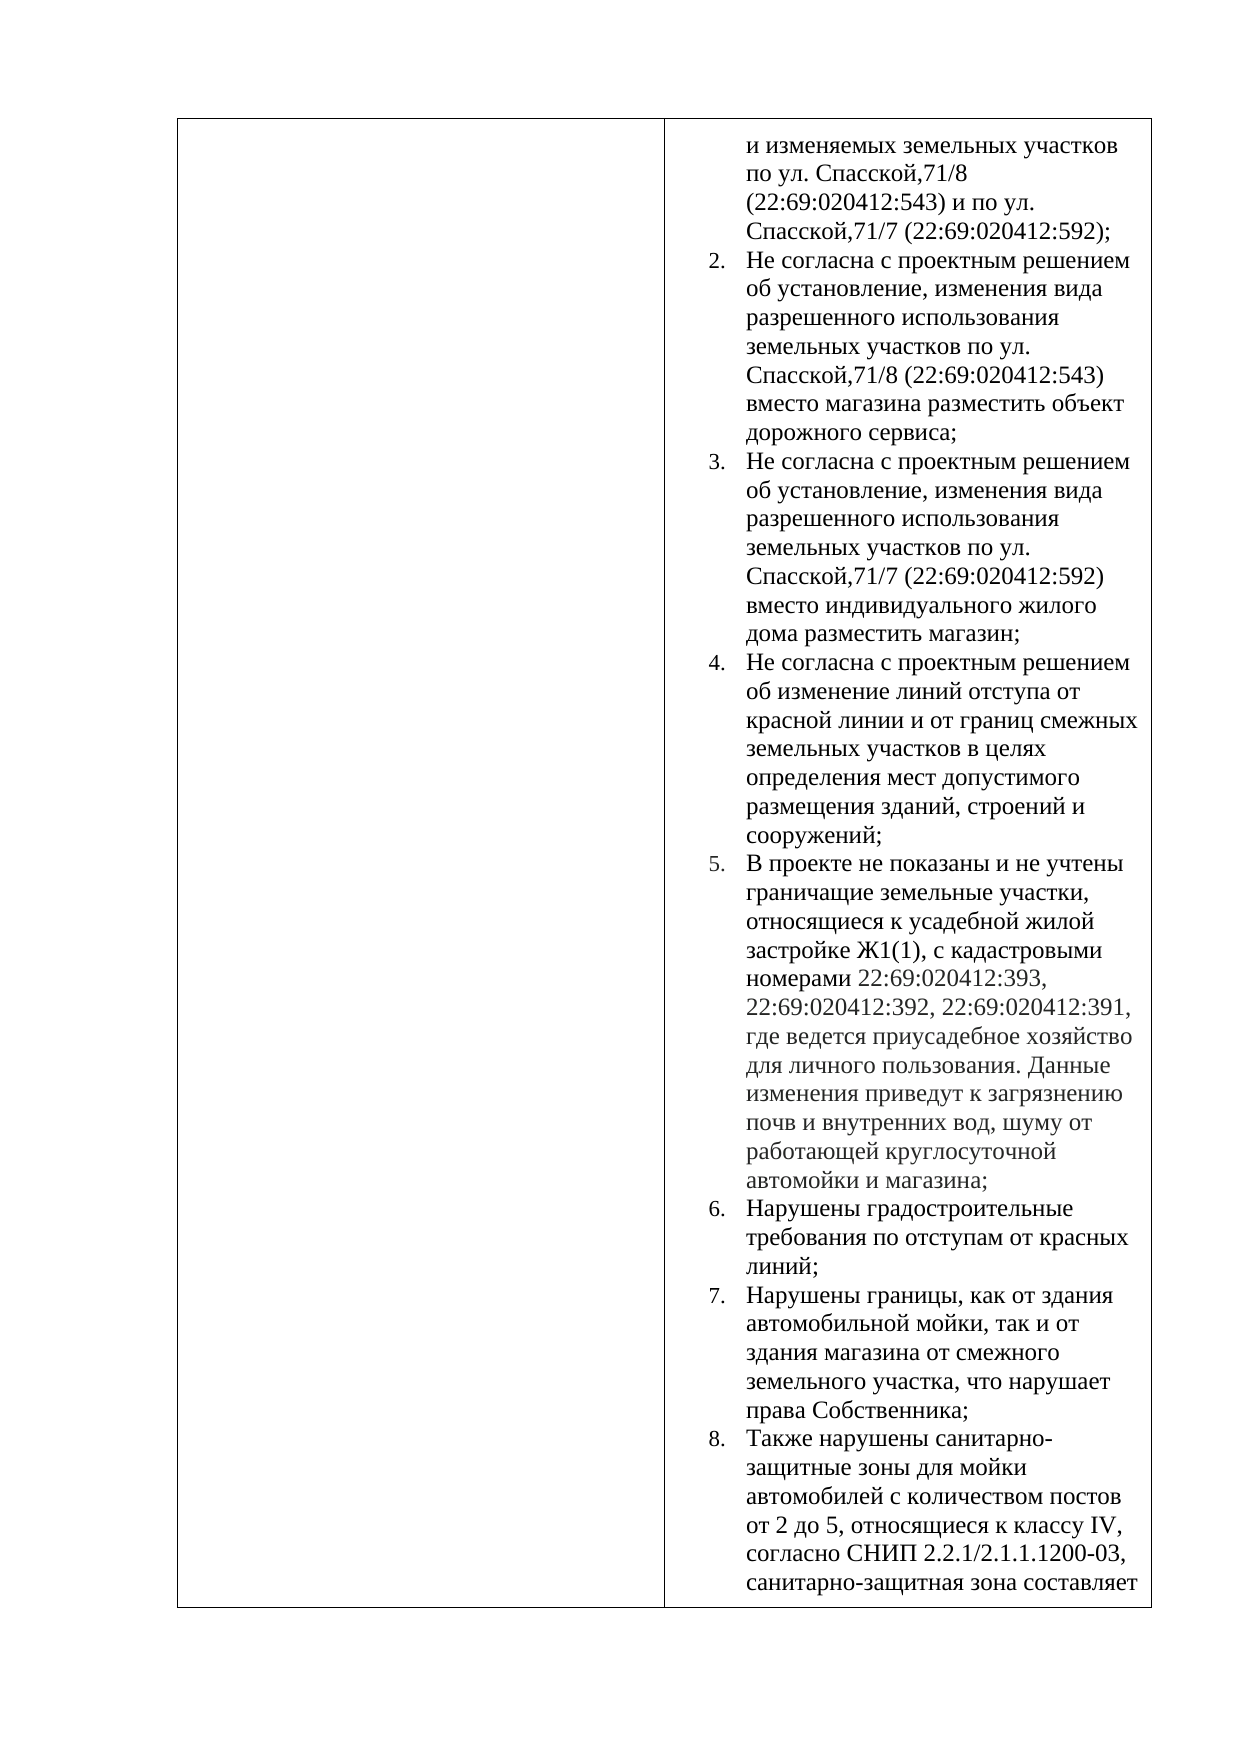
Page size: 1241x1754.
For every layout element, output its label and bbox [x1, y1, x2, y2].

table_cell [665, 119, 1151, 1607]
table_cell [178, 119, 664, 1607]
